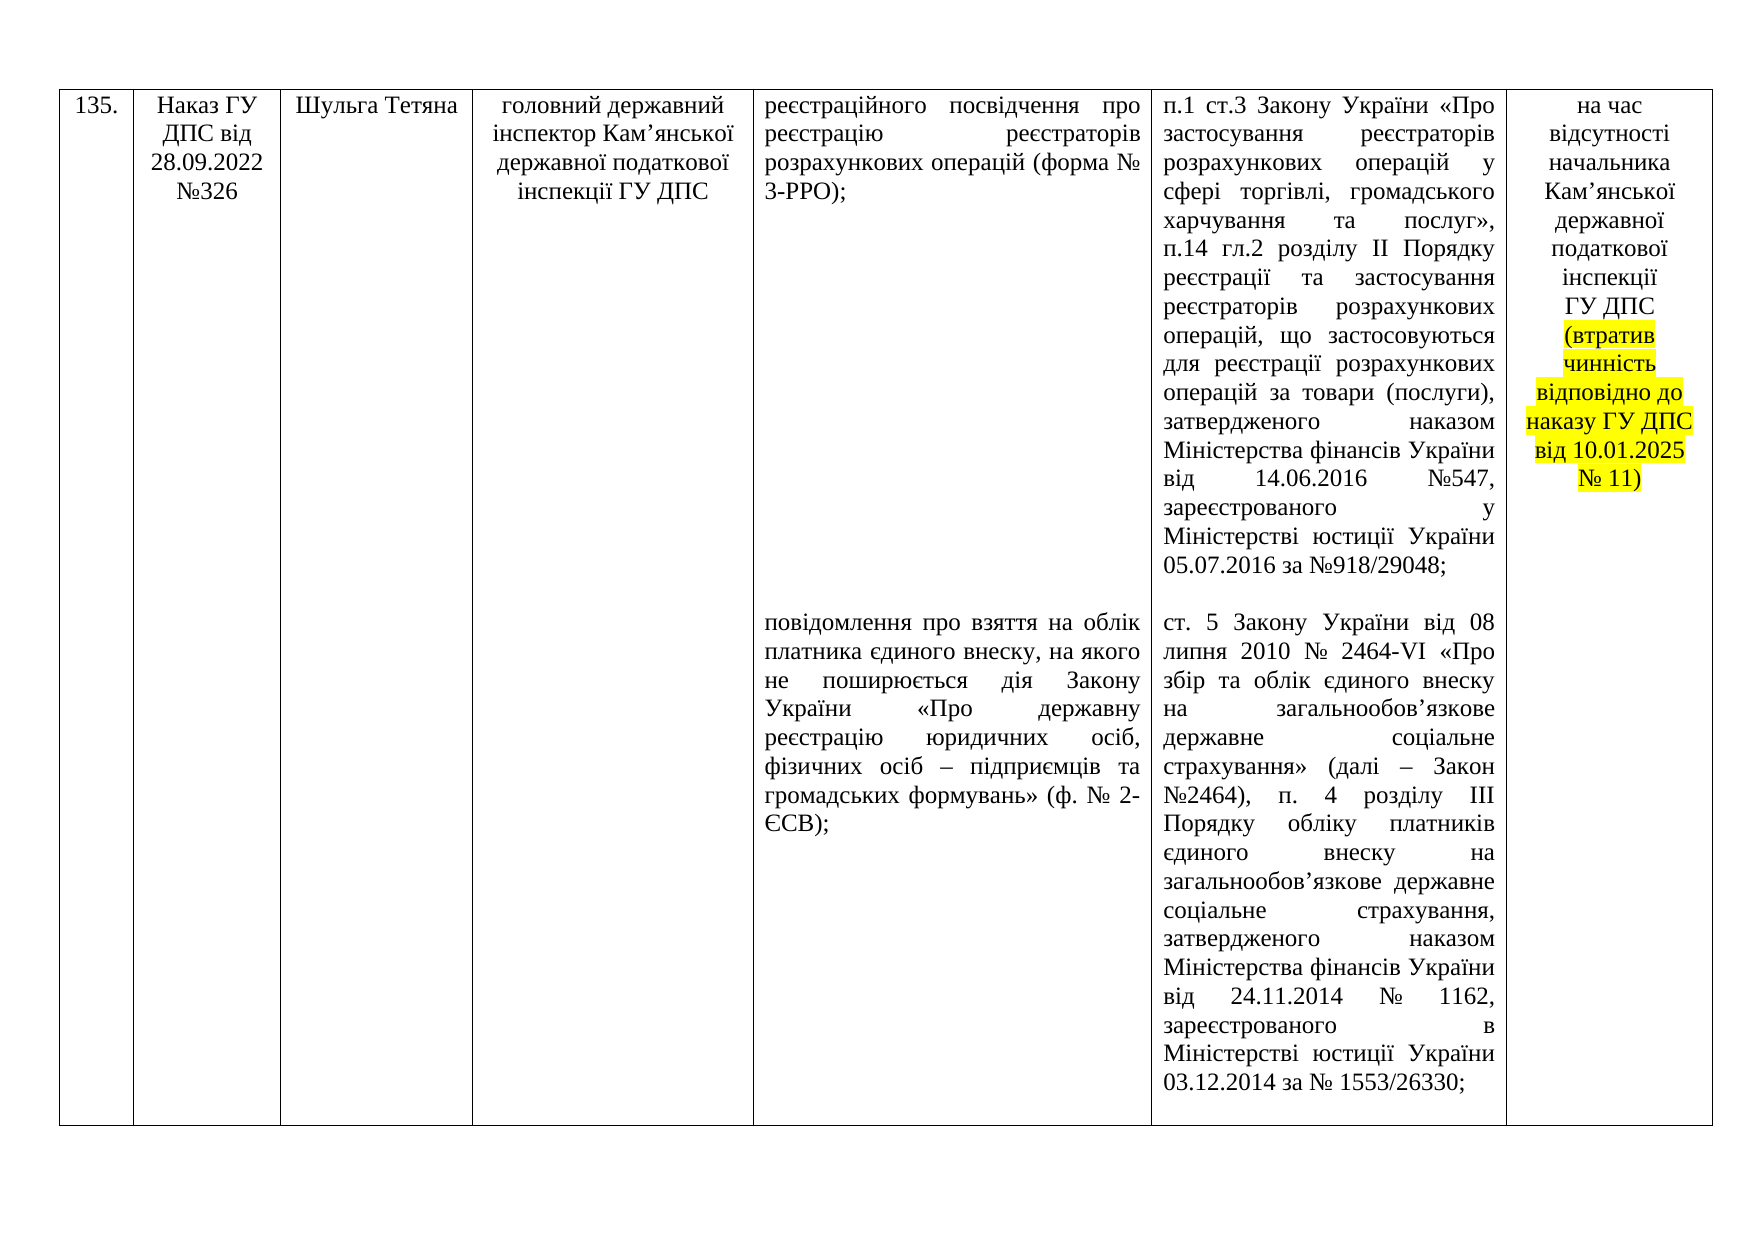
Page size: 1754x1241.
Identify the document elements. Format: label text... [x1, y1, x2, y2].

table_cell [134, 90, 280, 1125]
table_cell 135. [60, 90, 133, 1125]
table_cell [1152, 90, 1506, 1125]
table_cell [754, 90, 1151, 1125]
table_cell Шульга Тетяна [281, 90, 472, 1125]
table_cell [473, 90, 753, 1125]
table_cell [1507, 90, 1712, 1125]
